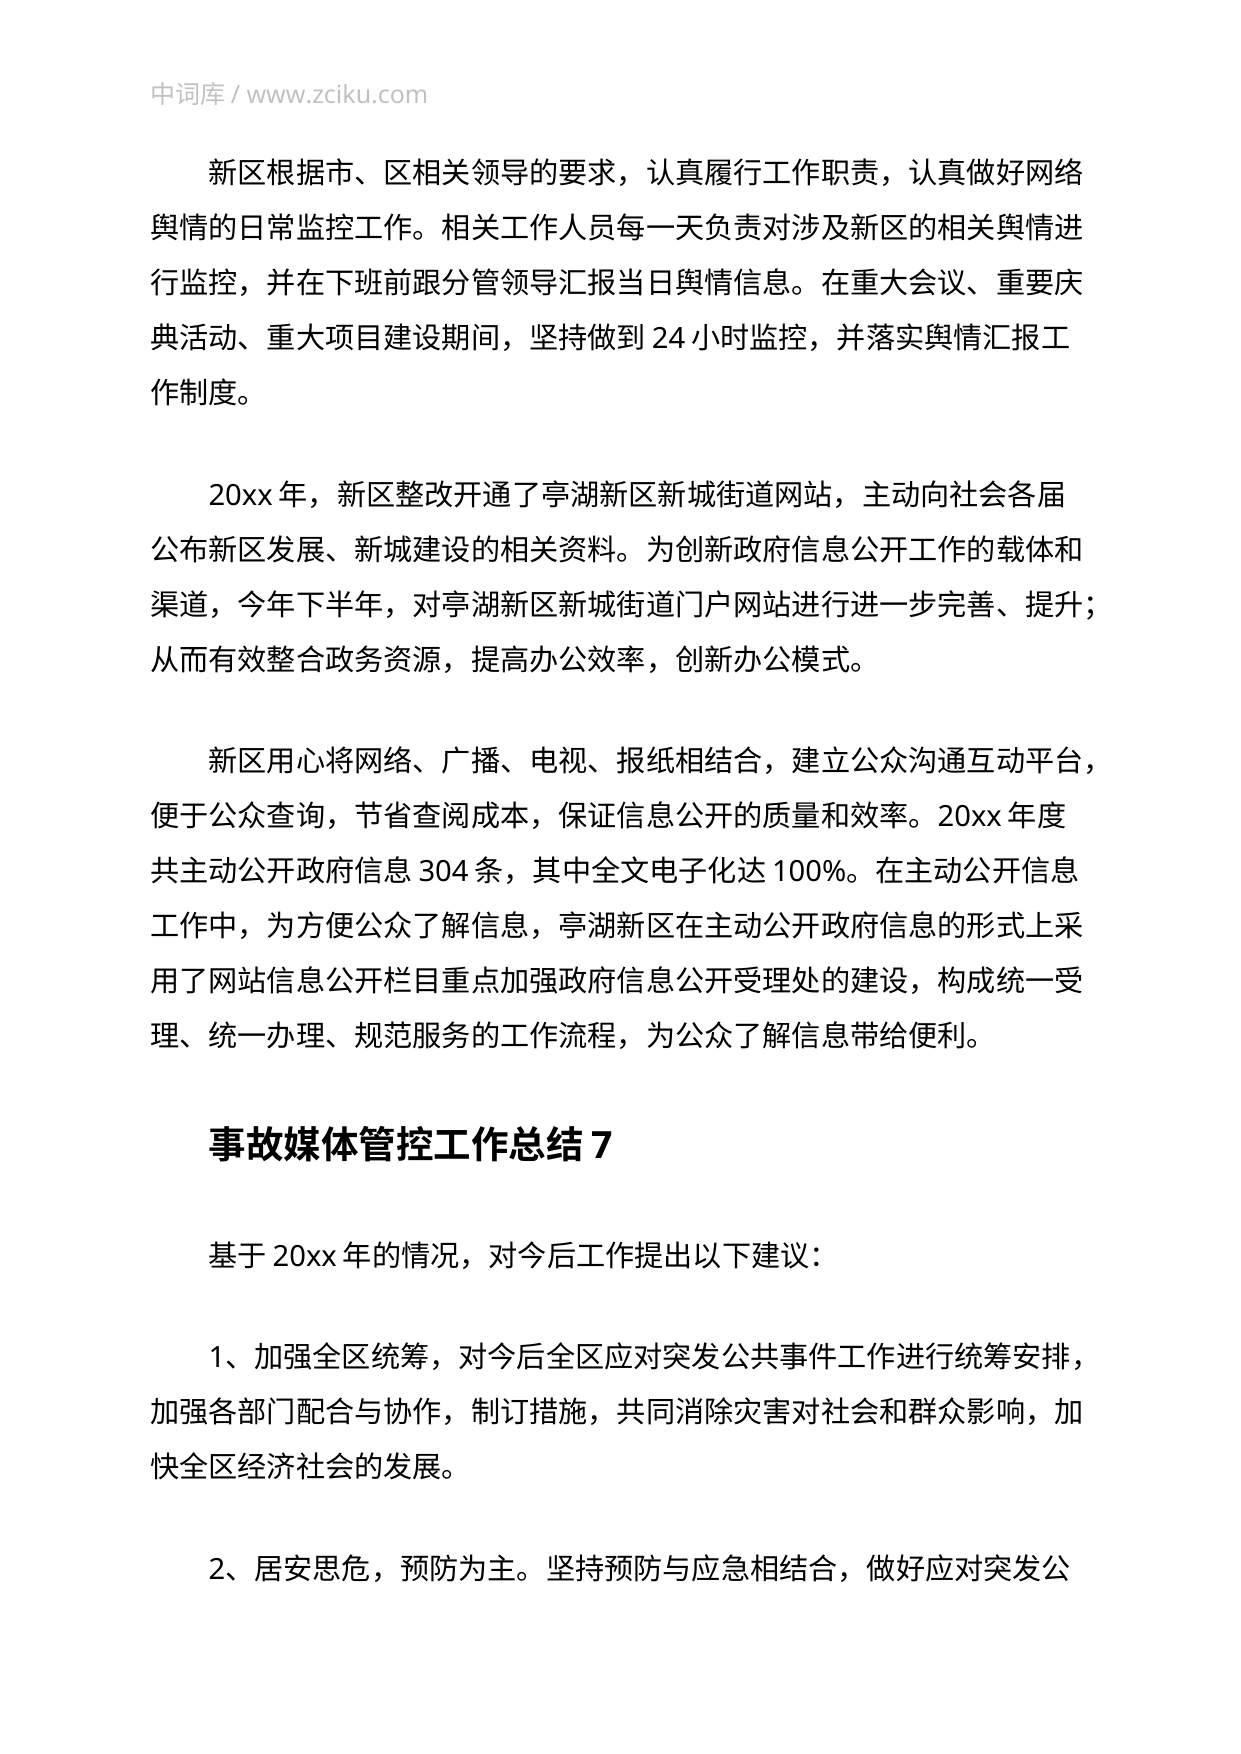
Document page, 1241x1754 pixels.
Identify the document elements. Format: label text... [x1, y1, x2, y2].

text 1、加强全区统筹，对今后全区应对突发公共事件工作进行统筹安排，加强各部门配合与协作，制订措施，共同消除灾害对社会和群众影响，加快全区经济社会的发展。 [150, 1334, 1090, 1486]
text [150, 1546, 1090, 1588]
text 20xx年，新区整改开通了亭湖新区新城街道网站，主动向社会各届公布新区发展、新城建设的相关资料。为创新政府信息公开工作的载体和渠道，今年下半年，对亭湖新区新城街道门户网站进行进一步完善、提升；从而有效整合政务资源，提高办公效率，创新办公模式。 [150, 471, 1090, 678]
text 基于20xx年的情况，对今后工作提出以下建议： [150, 1232, 1090, 1274]
text 新区用心将网络、广播、电视、报纸相结合，建立公众沟通互动平台，便于公众查询，节省查阅成本，保证信息公开的质量和效率。20xx年度共主动公开政府信息304条，其中全文电子化达100%。在主动公开信息工作中，为方便公众了解信息，亭湖新区在主动公开政府信息的形式上采用了网站信息公开栏目重点加强政府信息公开受理处的建设，构成统一受理、统一办理、规范服务的工作流程，为公众了解信息带给便利。 [150, 738, 1090, 1055]
text 新区根据市、区相关领导的要求，认真履行工作职责，认真做好网络舆情的日常监控工作。相关工作人员每一天负责对涉及新区的相关舆情进行监控，并在下班前跟分管领导汇报当日舆情信息。在重大会议、重要庆典活动、重大项目建设期间，坚持做到24小时监控，并落实舆情汇报工作制度。 [150, 150, 1090, 412]
text 事故媒体管控工作总结7 [150, 1114, 1090, 1169]
